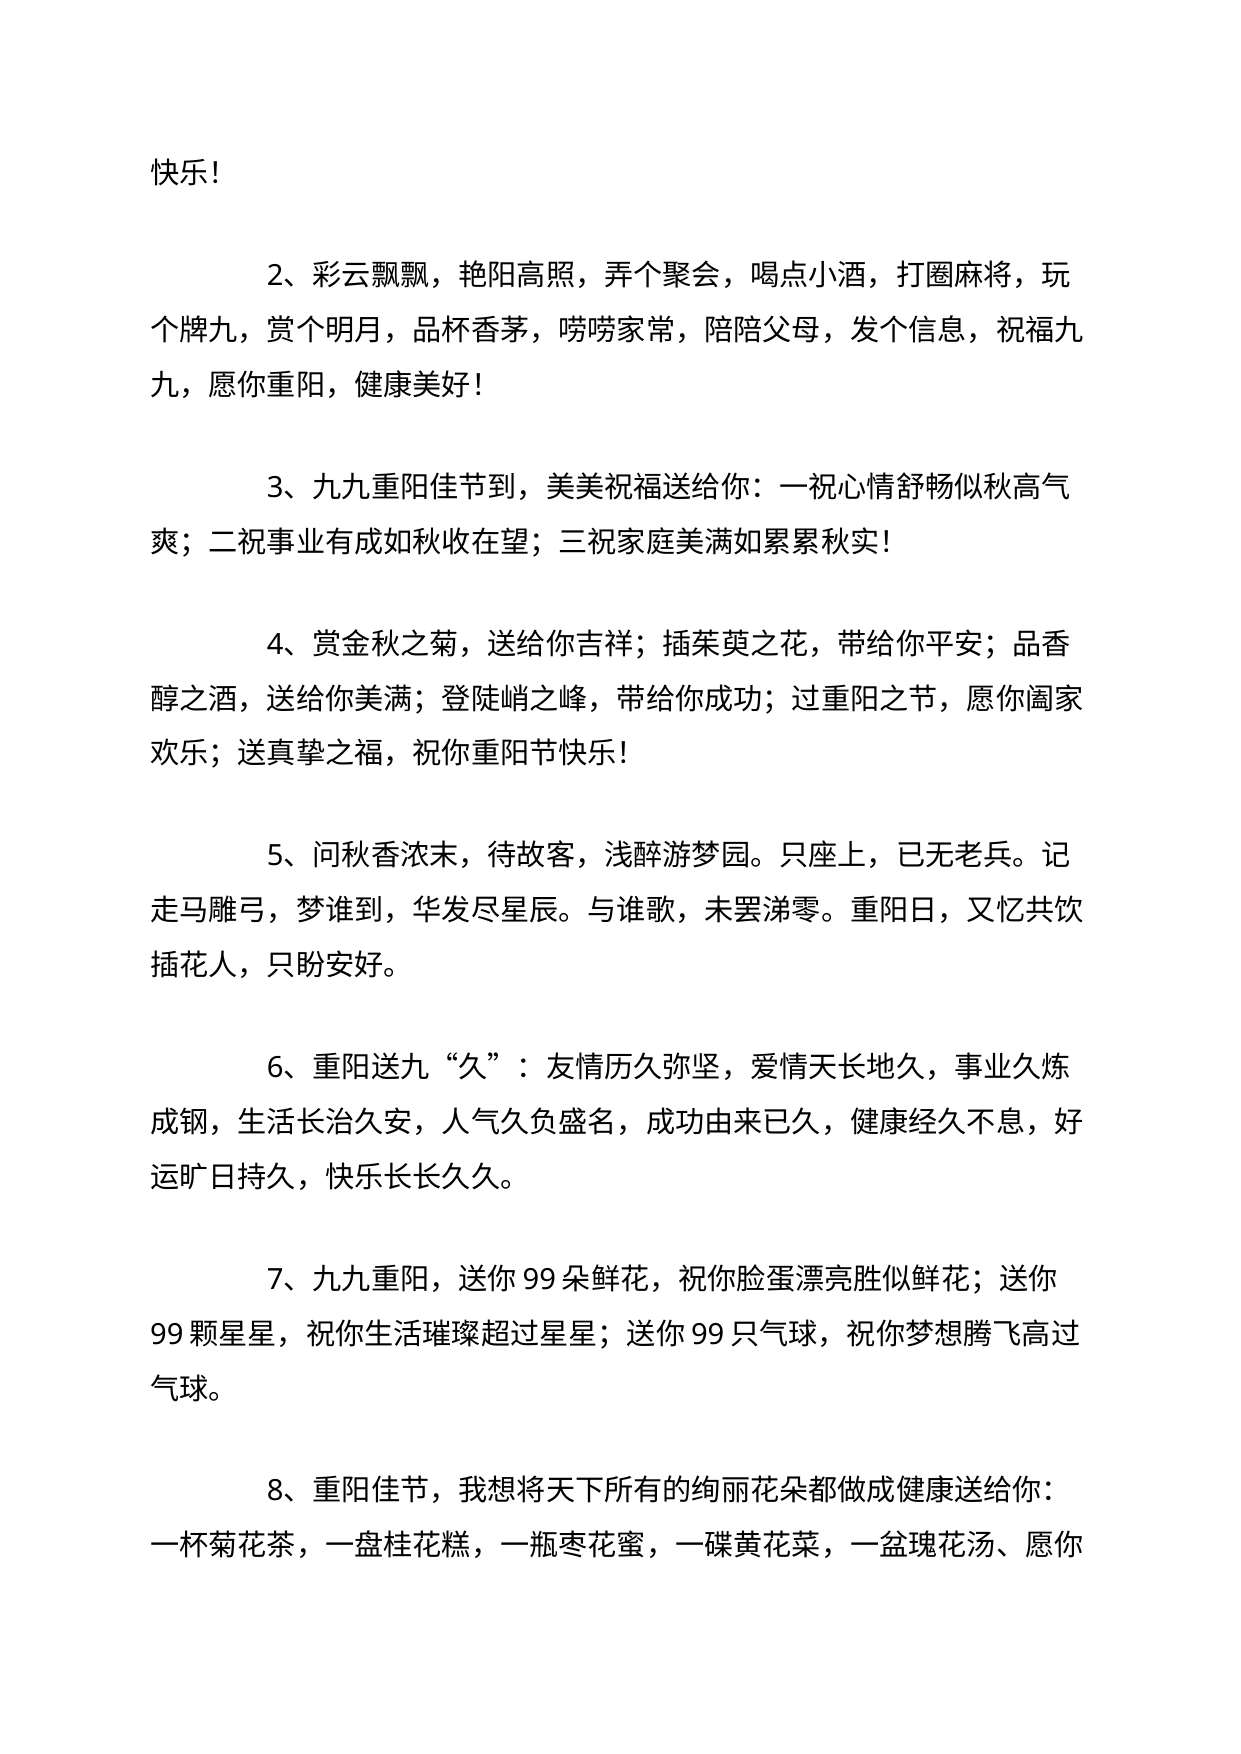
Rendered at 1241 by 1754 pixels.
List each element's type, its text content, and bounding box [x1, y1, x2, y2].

text 3、九九重阳佳节到，美美祝福送给你：一祝心情舒畅似秋高气爽；二祝事业有成如秋收在望；三祝家庭美满如累累秋实！ [150, 463, 1090, 561]
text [150, 1467, 1090, 1564]
text 4、赏金秋之菊，送给你吉祥；插茱萸之花，带给你平安；品香醇之酒，送给你美满；登陡峭之峰，带给你成功；过重阳之节，愿你阖家欢乐；送真挚之福，祝你重阳节快乐！ [150, 620, 1090, 772]
text 2、彩云飘飘，艳阳高照，弄个聚会，喝点小酒，打圈麻将，玩个牌九，赏个明月，品杯香茅，唠唠家常，陪陪父母，发个信息，祝福九九，愿你重阳，健康美好！ [150, 252, 1090, 404]
text 5、问秋香浓末，待故客，浅醉游梦园。只座上，已无老兵。记走马雕弓，梦谁到，华发尽星辰。与谁歌，未罢涕零。重阳日，又忆共饮插花人，只盼安好。 [150, 832, 1090, 984]
text 6、重阳送九“久”：友情历久弥坚，爱情天长地久，事业久炼成钢，生活长治久安，人气久负盛名，成功由来已久，健康经久不息，好运旷日持久，快乐长长久久。 [150, 1043, 1090, 1196]
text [150, 150, 1090, 192]
text 7、九九重阳，送你99朵鲜花，祝你脸蛋漂亮胜似鲜花；送你99颗星星，祝你生活璀璨超过星星；送你99只气球，祝你梦想腾飞高过气球。 [150, 1255, 1090, 1407]
